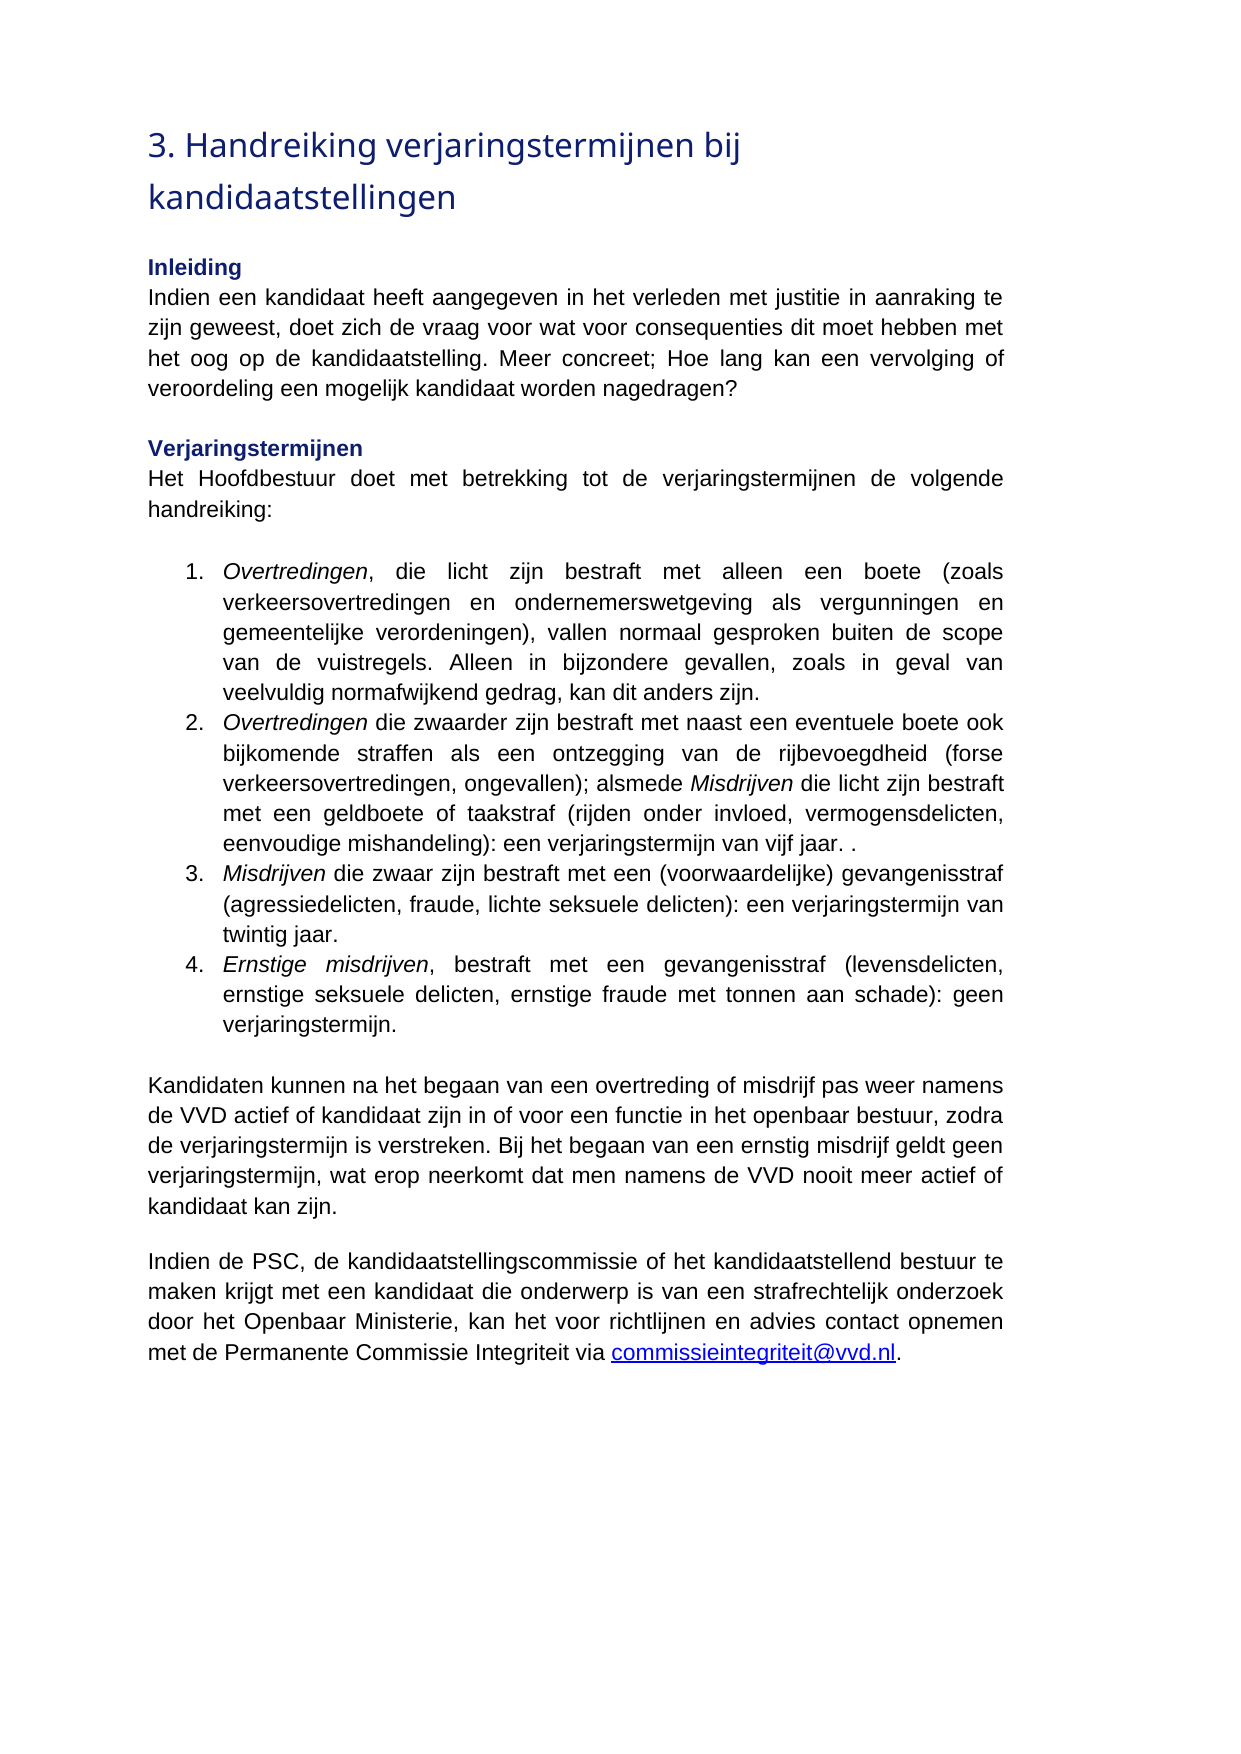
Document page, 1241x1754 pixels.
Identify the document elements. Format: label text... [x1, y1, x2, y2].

list Inleiding [148, 254, 1004, 280]
list Indien een kandidaat heeft aangegeven in het verleden met justitie in aanraking te zijn geweest, doet zich de vraag voor wat voor consequenties dit moet hebben met het oog op de kandidaatstelling. Meer concreet; Hoe lang kan een vervolging of veroordeling een mogelijk kandidaat worden nagedragen? [148, 284, 1004, 401]
text Indien de PSC, de kandidaatstellingscommissie of het kandidaatstellend bestuur te maken krijgt met een kandidaat die onderwerp is van een strafrechtelijk onderzoek door het Openbaar Ministerie, kan het voor richtlijnen en advies contact opnemen met de Permanente Commissie Integriteit via commissieintegriteit@vvd.nl. [148, 1248, 1004, 1365]
list Misdrijven die zwaar zijn bestraft met een (voorwaardelijke) gevangenisstraf (agressiedelicten, fraude, lichte seksuele delicten): een verjaringstermijn van twintig jaar. [185, 860, 1004, 947]
text 3. Handreiking verjaringstermijnen bij kandidaatstellingen [148, 122, 1004, 219]
text Kandidaten kunnen na het begaan van een overtreding of misdrijf pas weer namens de VVD actief of kandidaat zijn in of voor een functie in het openbaar bestuur, zodra de verjaringstermijn is verstreken. Bij het begaan van een ernstig misdrijf geldt geen verjaringstermijn, wat erop neerkomt dat men namens de VVD nooit meer actief of kandidaat kan zijn. [148, 1072, 1004, 1219]
list Overtredingen die zwaarder zijn bestraft met naast een eventuele boete ook bijkomende straffen als een ontzegging van de rijbevoegdheid (forse verkeersovertredingen, ongevallen); alsmede Misdrijven die licht zijn bestraft met een geldboete of taakstraf (rijden onder invloed, vermogensdelicten, eenvoudige mishandeling): een verjaringstermijn van vijf jaar. . [185, 709, 1004, 857]
list Ernstige misdrijven, bestraft met een gevangenisstraf (levensdelicten, ernstige seksuele delicten, ernstige fraude met tonnen aan schade): geen verjaringstermijn. [185, 951, 1004, 1038]
list Overtredingen, die licht zijn bestraft met alleen een boete (zoals verkeersovertredingen en ondernemerswetgeving als vergunningen en gemeentelijke verordeningen), vallen normaal gesproken buiten de scope van de vuistregels. Alleen in bijzondere gevallen, zoals in geval van veelvuldig normafwijkend gedrag, kan dit anders zijn. [185, 558, 1004, 706]
list Het Hoofdbestuur doet met betrekking tot de verjaringstermijnen de volgende handreiking: [148, 465, 1004, 522]
list Verjaringstermijnen [148, 435, 1004, 461]
